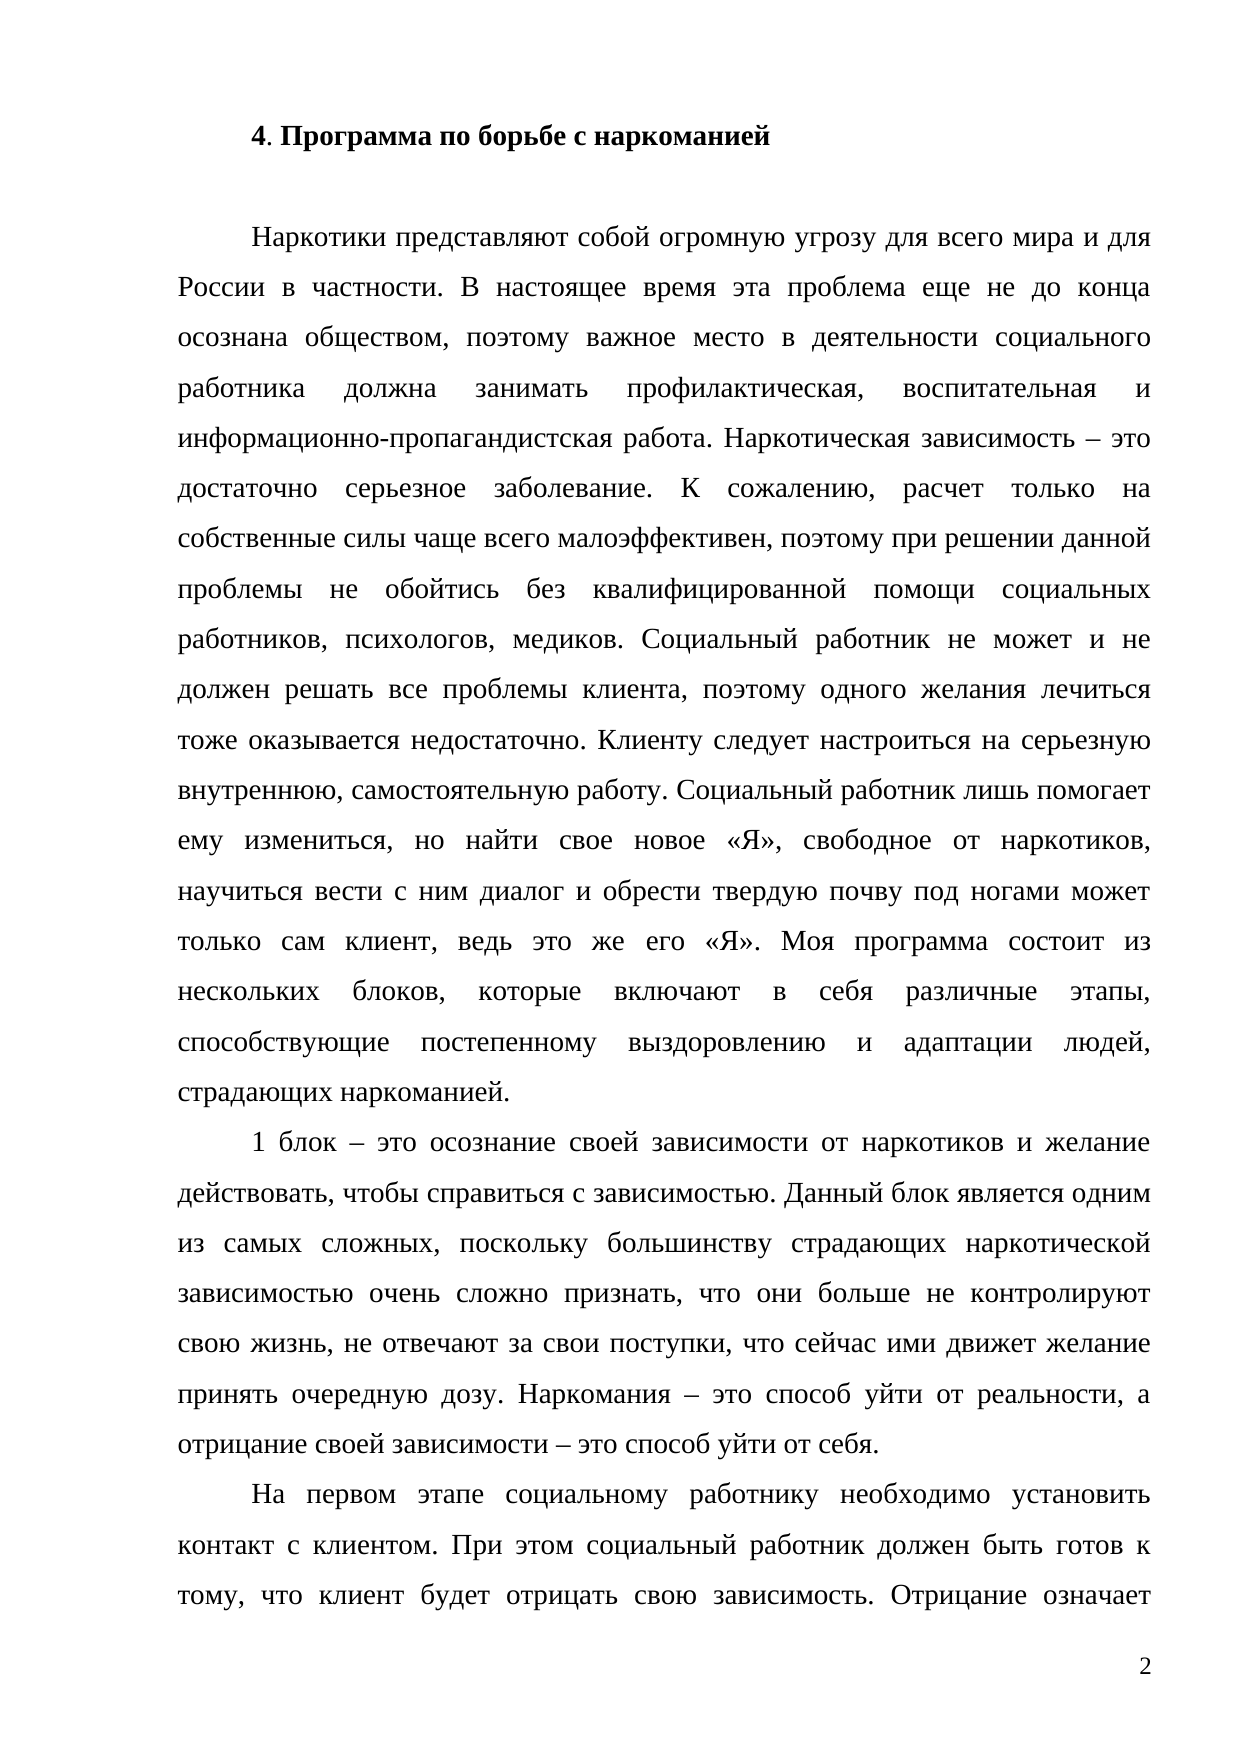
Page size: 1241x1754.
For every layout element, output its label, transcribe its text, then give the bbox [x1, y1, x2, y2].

text Наркотики представляют собой огромную угрозу для всего мира и для России в частности. В настоящее время эта проблема еще не до конца осознана обществом, поэтому важное место в деятельности социального работника должна занимать профилактическая, воспитательная и информационно-пропагандистская работа. Наркотическая зависимость – это достаточно серьезное заболевание. К сожалению, расчет только на собственные силы чаще всего малоэффективен, поэтому при решении данной проблемы не обойтись без квалифицированной помощи социальных работников, психологов, медиков. Социальный работник не может и не должен решать все проблемы клиента, поэтому одного желания лечиться тоже оказывается недостаточно. Клиенту следует настроиться на серьезную внутреннюю, самостоятельную работу. Социальный работник лишь помогает ему измениться, но найти свое новое «Я», свободное от наркотиков, научиться вести с ним диалог и обрести твердую почву под ногами может только сам клиент, ведь это же его «Я». Моя программа состоит из нескольких блоков, которые включают в себя различные этапы, способствующие постепенному выздоровлению и адаптации людей, страдающих наркоманией. [177, 219, 1152, 1108]
text 1 блок – это осознание своей зависимости от наркотиков и желание действовать, чтобы справиться с зависимостью. Данный блок является одним из самых сложных, поскольку большинству страдающих наркотической зависимостью очень сложно признать, что они больше не контролируют свою жизнь, не отвечают за свои поступки, что сейчас ими движет желание принять очередную дозу. Наркомания – это способ уйти от реальности, а отрицание своей зависимости – это способ уйти от себя. [177, 1124, 1152, 1460]
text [177, 1477, 1152, 1611]
text 4. Программа по борьбе с наркоманией [177, 118, 1152, 152]
